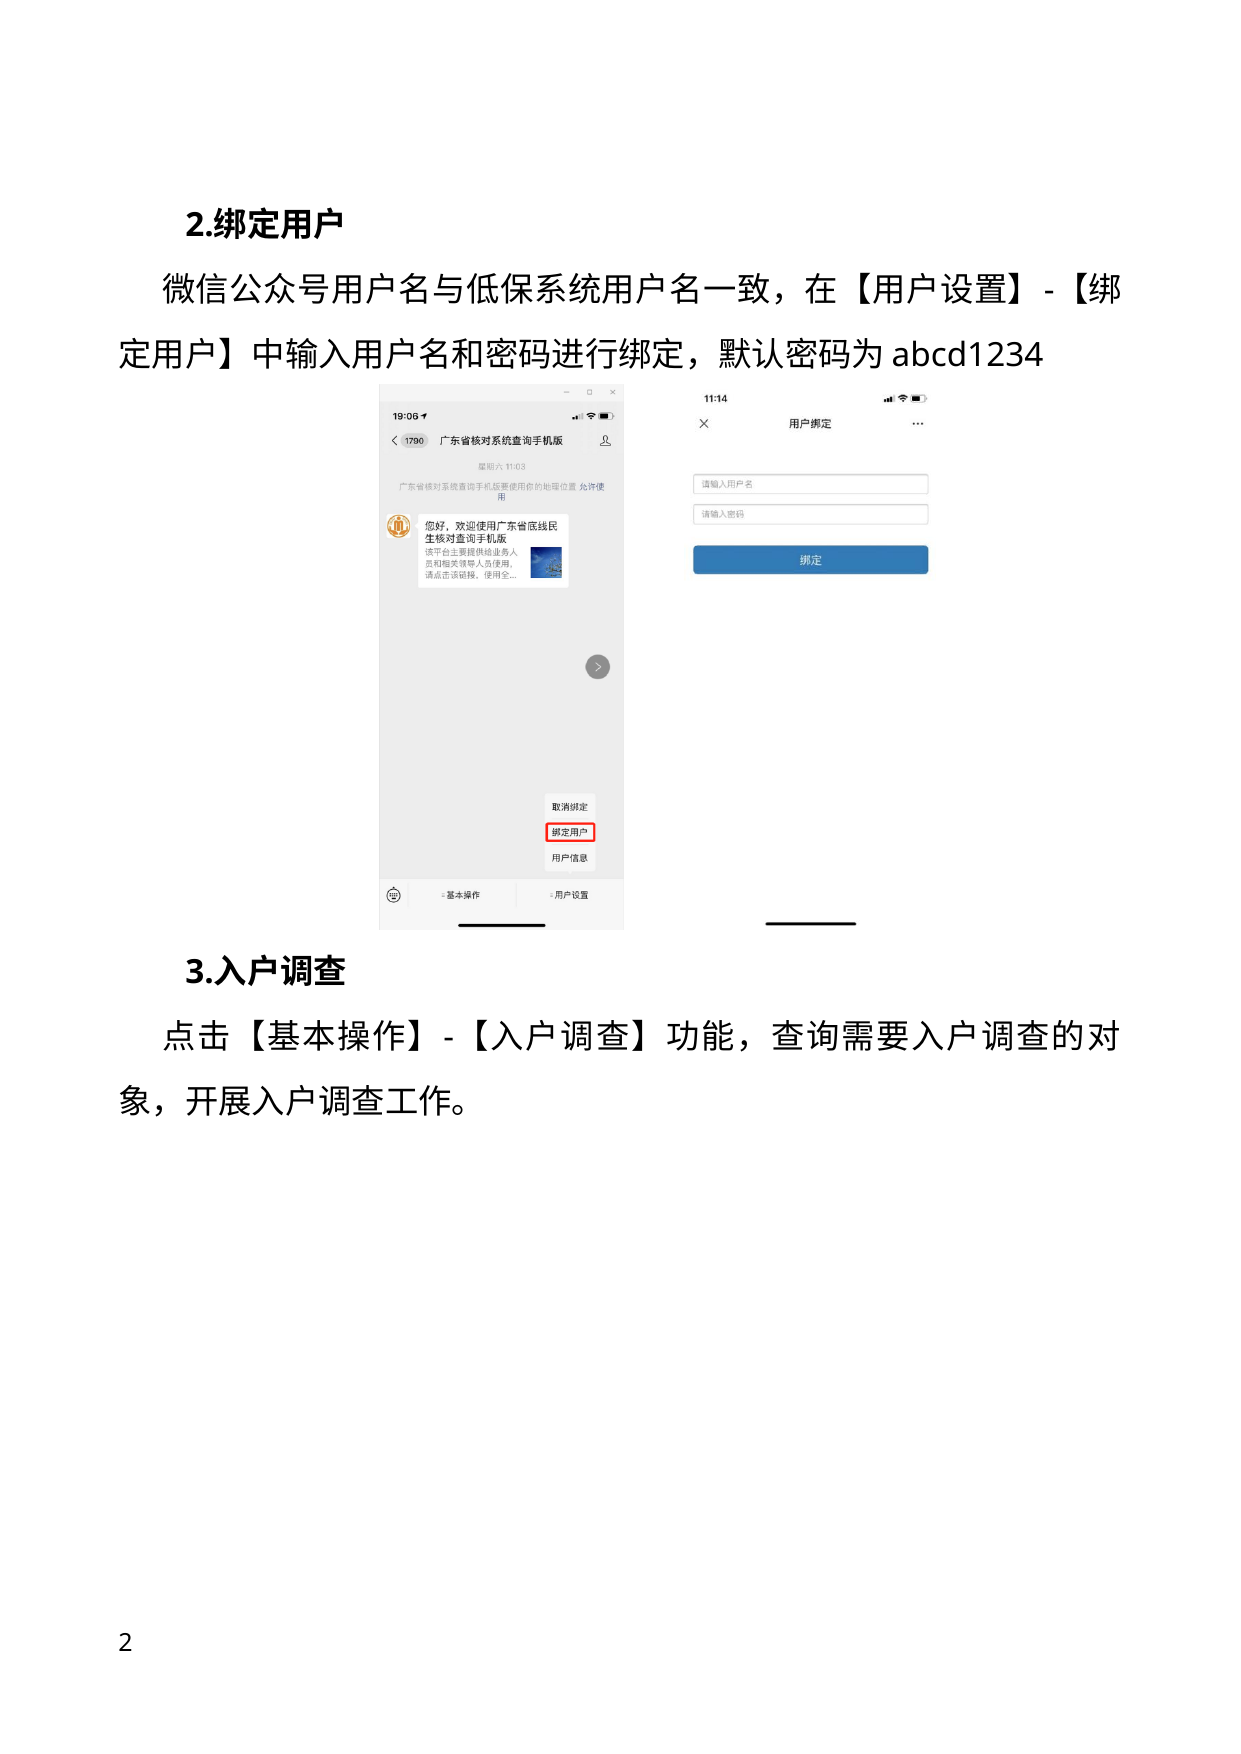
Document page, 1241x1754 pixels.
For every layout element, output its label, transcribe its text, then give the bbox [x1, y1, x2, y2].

list 3.入户调查 [118, 937, 1122, 1002]
list 2.绑定用户 [118, 189, 1122, 254]
list 点击【基本操作】-【入户调查】功能，查询需要入户调查的对象，开展入户调查工作。 [118, 1002, 1122, 1132]
picture [379, 384, 624, 930]
list 微信公众号用户名与低保系统用户名一致，在【用户设置】-【绑定用户】中输入用户名和密码进行绑定，默认密码为abcd1234 [118, 254, 1122, 384]
picture [684, 384, 937, 930]
